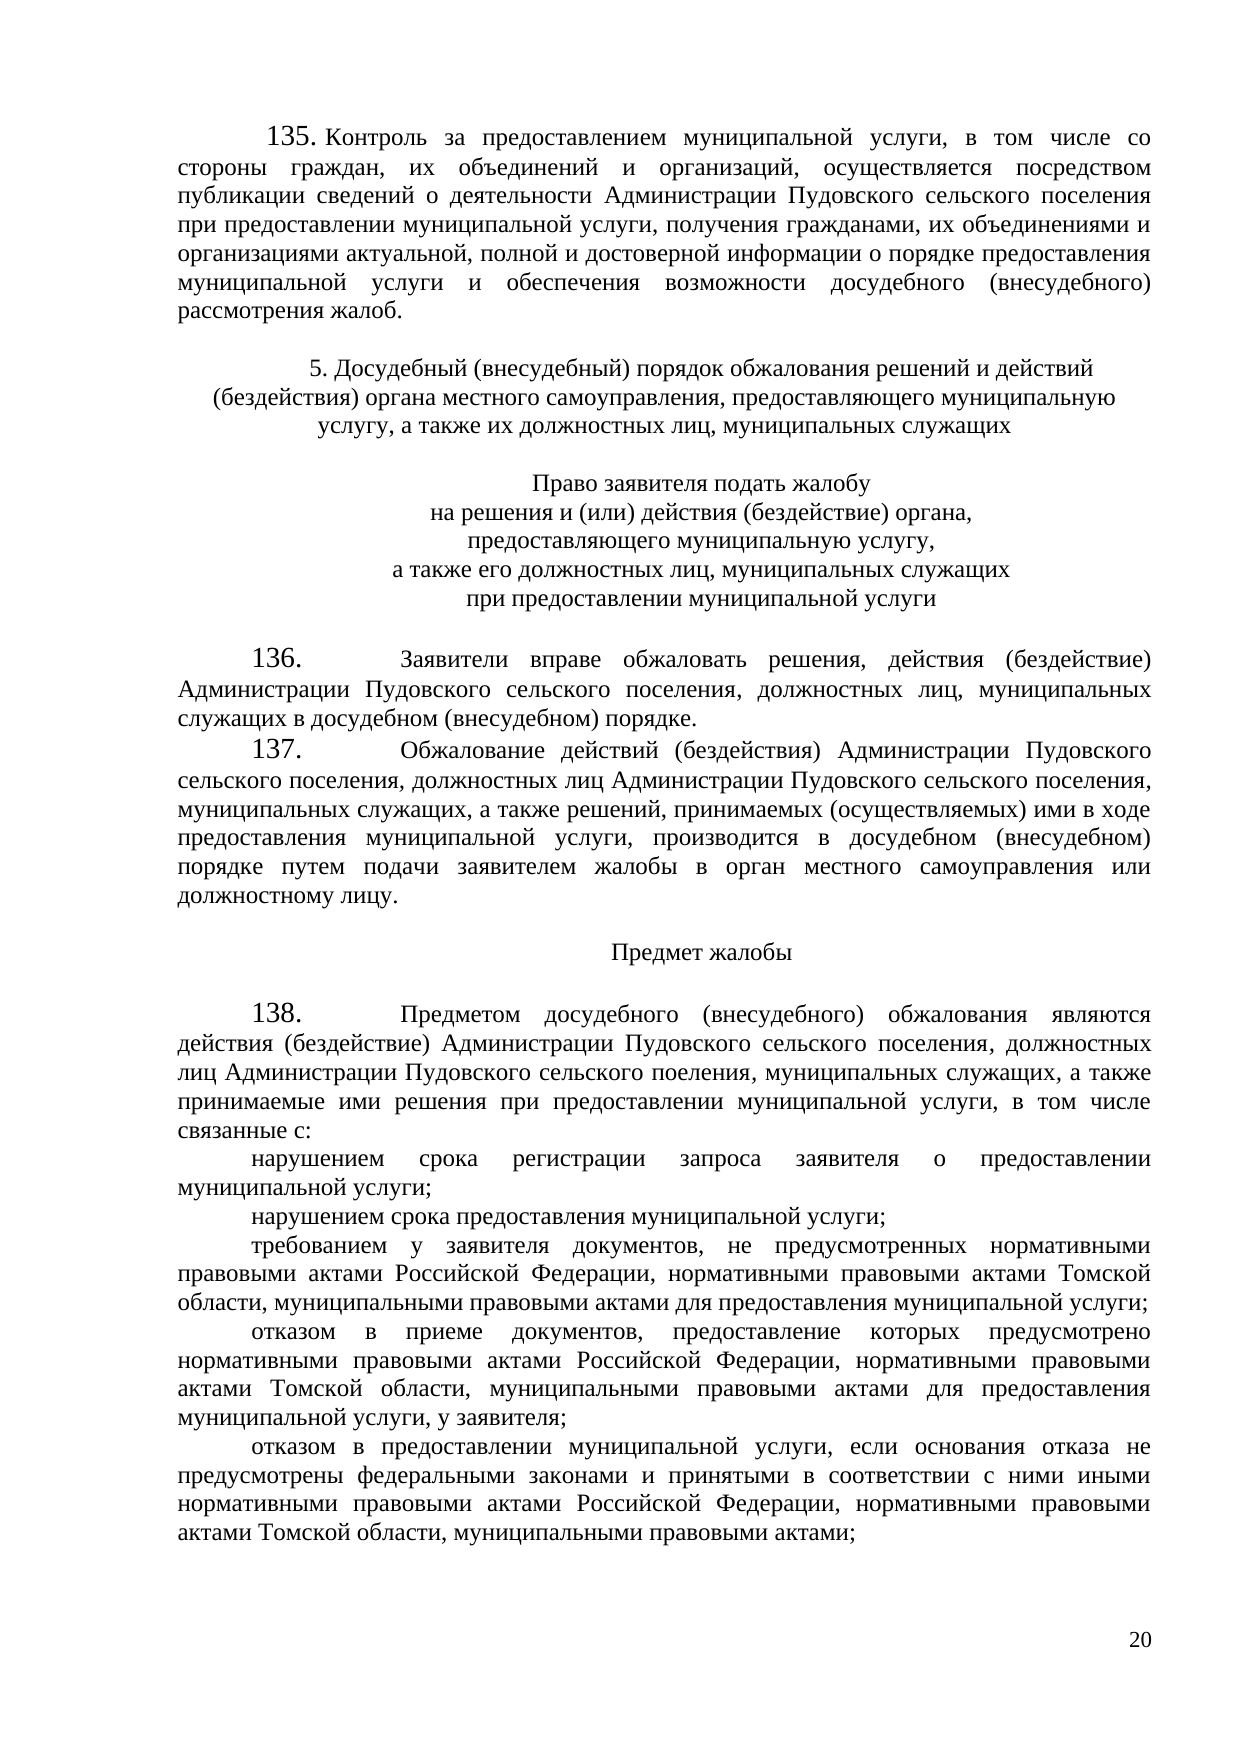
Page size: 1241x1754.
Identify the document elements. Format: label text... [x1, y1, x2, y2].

text нарушением срока предоставления муниципальной услуги; [177, 1201, 1152, 1230]
text Предмет жалобы [177, 937, 1152, 966]
text отказом в приеме документов, предоставление которых предусмотрено нормативными правовыми актами Российской Федерации, нормативными правовыми актами Томской области, муниципальными правовыми актами для предоставления муниципальной услуги, у заявителя; [177, 1316, 1152, 1431]
text отказом в предоставлении муниципальной услуги, если основания отказа не предусмотрены федеральными законами и принятыми в соответствии с ними иными нормативными правовыми актами Российской Федерации, нормативными правовыми актами Томской области, муниципальными правовыми актами; [177, 1431, 1152, 1546]
text предоставляющего муниципальную услугу, [177, 525, 1152, 554]
list Предметом досудебного (внесудебного) обжалования являются действия (бездействие) Администрации Пудовского сельского поселения, должностных лиц Администрации Пудовского сельского поеления, муниципальных служащих, а также принимаемые ими решения при предоставлении муниципальной услуги, в том числе связанные с: [177, 995, 1152, 1143]
text нарушением срока регистрации запроса заявителя о предоставлении муниципальной услуги; [177, 1143, 1152, 1201]
list Обжалование действий (бездействия) Администрации Пудовского сельского поселения, должностных лиц Администрации Пудовского сельского поселения, муниципальных служащих, а также решений, принимаемых (осуществляемых) ими в ходе предоставления муниципальной услуги, производится в досудебном (внесудебном) порядке путем подачи заявителем жалобы в орган местного самоуправления или должностному лицу. [177, 731, 1152, 909]
text при предоставлении муниципальной услуги [177, 583, 1152, 612]
text требованием у заявителя документов, не предусмотренных нормативными правовыми актами Российской Федерации, нормативными правовыми актами Томской области, муниципальными правовыми актами для предоставления муниципальной услуги; [177, 1230, 1152, 1316]
text на решения и (или) действия (бездействие) органа, [177, 497, 1152, 525]
text Право заявителя подать жалобу [177, 468, 1152, 497]
text 5. Досудебный (внесудебный) порядок обжалования решений и действий (бездействия) органа местного самоуправления, предоставляющего муниципальную услугу, а также их должностных лиц, муниципальных служащих [177, 353, 1152, 439]
list Заявители вправе обжаловать решения, действия (бездействие) Администрации Пудовского сельского поселения, должностных лиц, муниципальных служащих в досудебном (внесудебном) порядке. [177, 640, 1152, 731]
text а также его должностных лиц, муниципальных служащих [177, 554, 1152, 583]
list Контроль за предоставлением муниципальной услуги, в том числе со стороны граждан, их объединений и организаций, осуществляется посредством публикации сведений о деятельности Администрации Пудовского сельского поселения при предоставлении муниципальной услуги, получения гражданами, их объединениями и организациями актуальной, полной и достоверной информации о порядке предоставления муниципальной услуги и обеспечения возможности досудебного (внесудебного) рассмотрения жалоб. [177, 118, 1152, 324]
